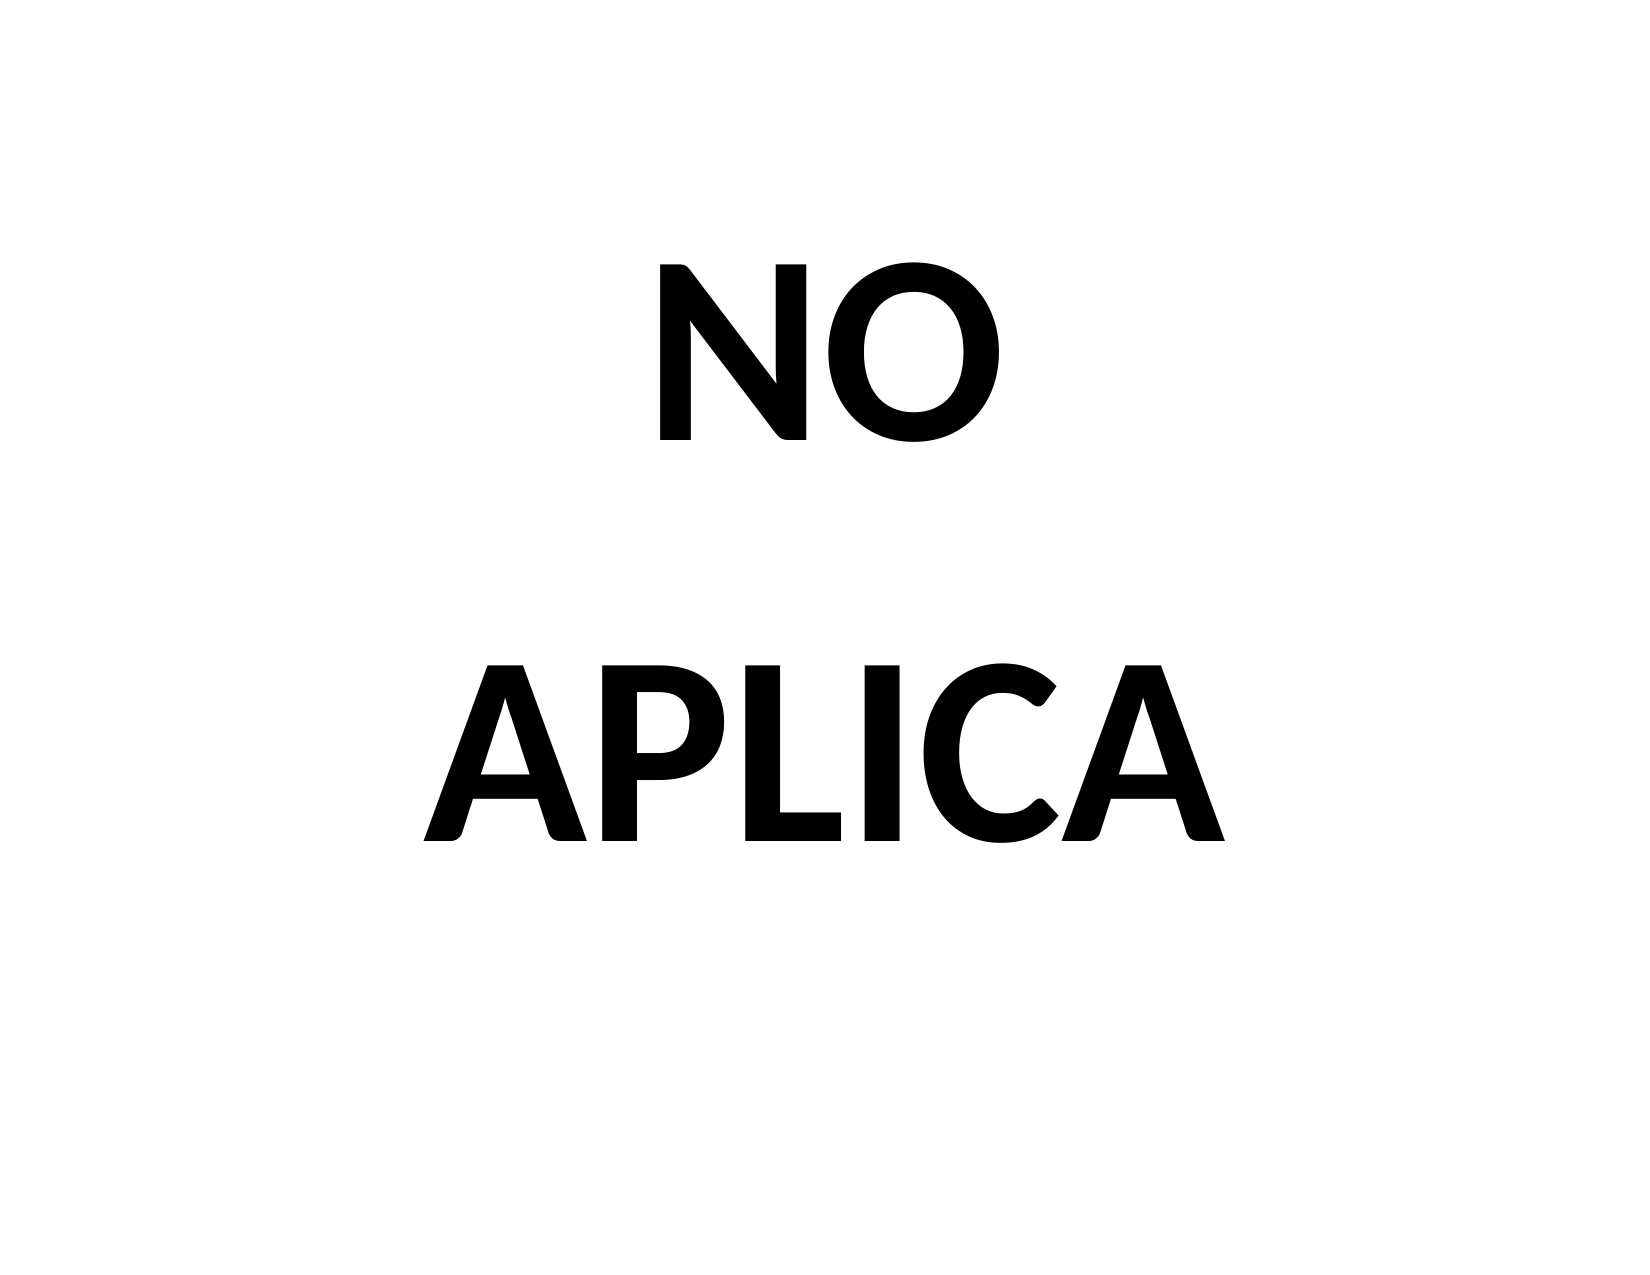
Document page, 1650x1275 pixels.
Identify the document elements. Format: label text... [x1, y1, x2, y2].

text APLICA [148, 578, 1502, 909]
text NO [148, 177, 1502, 508]
